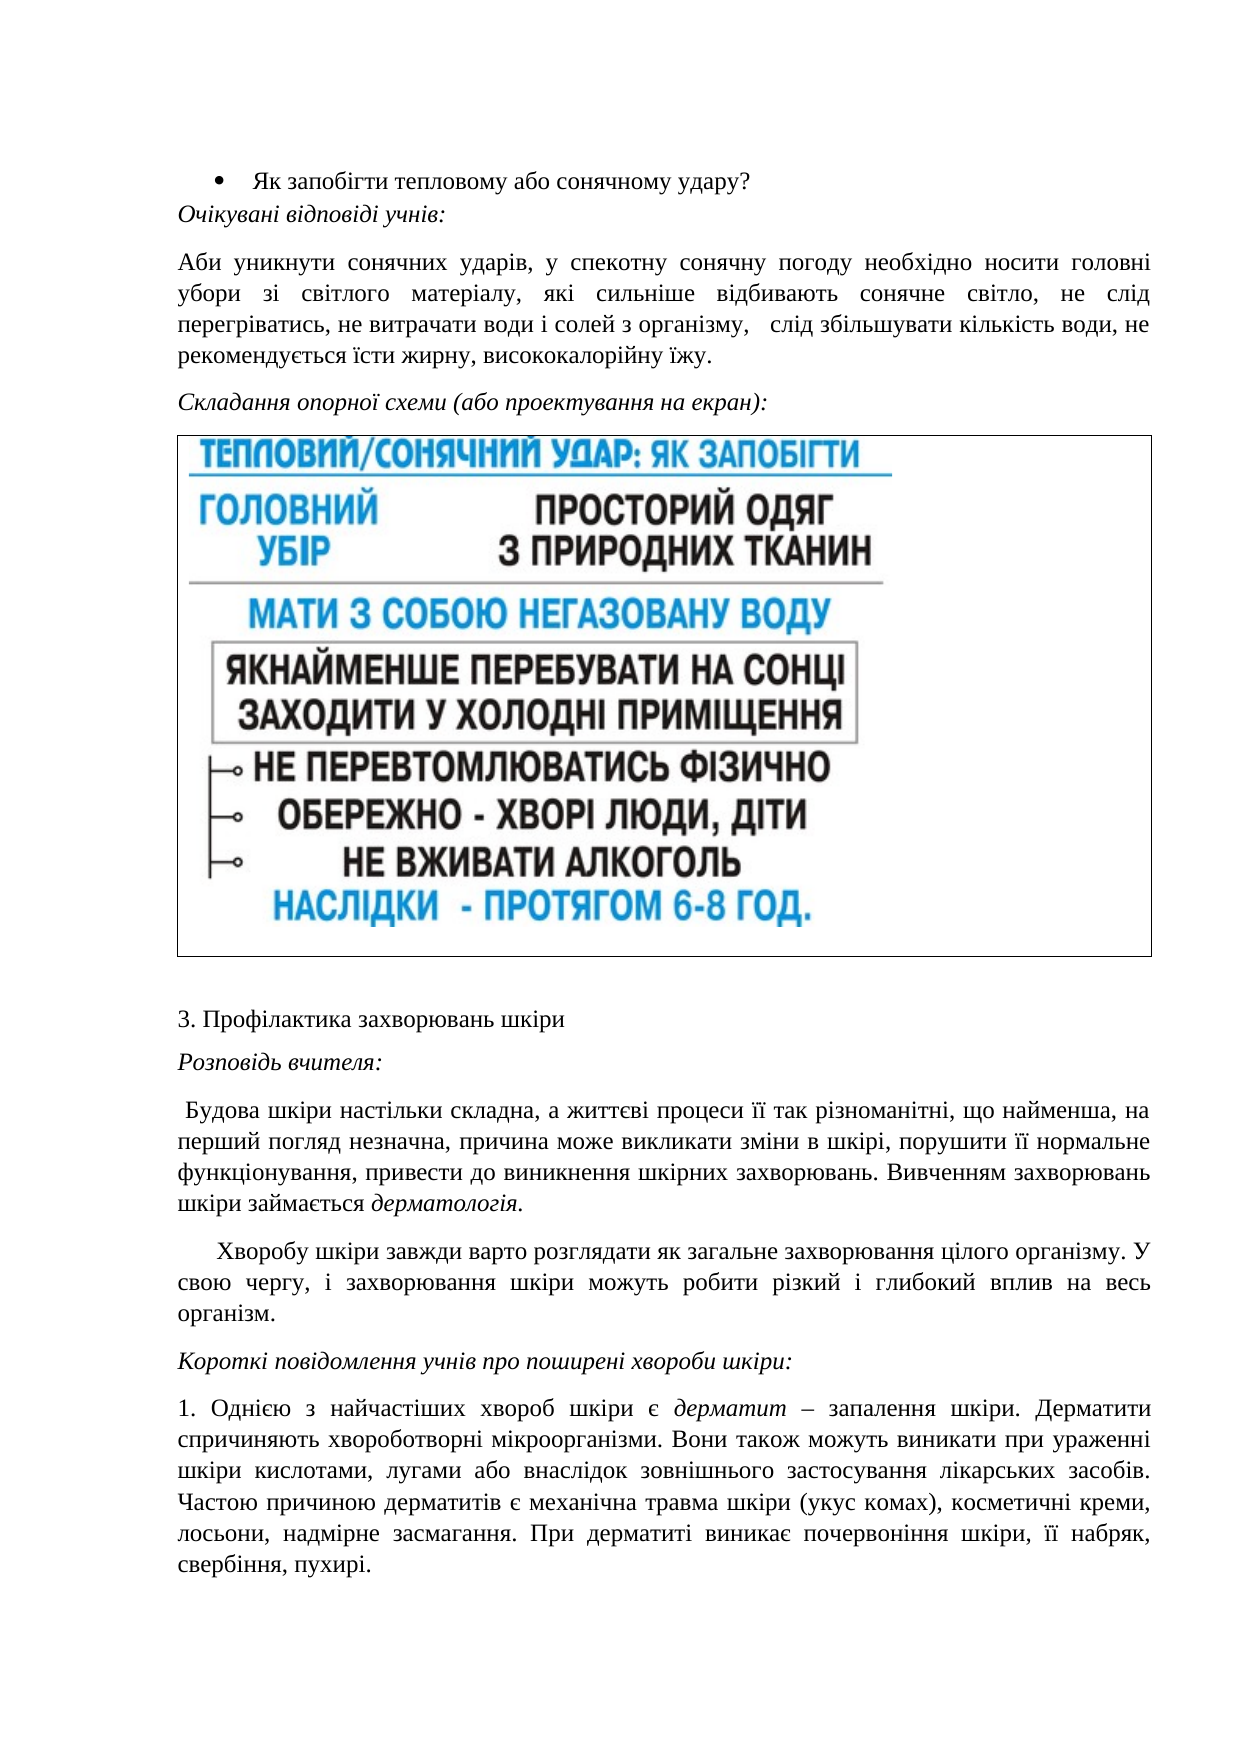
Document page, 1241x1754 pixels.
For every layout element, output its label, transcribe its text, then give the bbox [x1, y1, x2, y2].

text 1. Однією з найчастіших хвороб шкіри є дерматит – запалення шкіри. Дерматити спричиняють хвороботворні мікроорганізми. Вони також можуть виникати при ураженні шкіри кислотами, лугами або внаслідок зовнішнього застосування лікарських засобів. Частою причиною дерматитів є механічна травма шкіри (укус комах), косметичні креми, лосьони, надмірне засмагання. При дерматиті виникає почервоніння шкіри, її набряк, свербіння, пухирі. [177, 1393, 1152, 1577]
text 3. Профілактика захворювань шкіри [177, 1004, 1152, 1033]
table_header [178, 436, 1151, 956]
text Очікувані відповіді учнів: [177, 199, 1152, 228]
text Розповідь вчителя: [177, 1047, 1152, 1076]
text Складання опорної схеми (або проектування на екран): [177, 387, 1152, 416]
text Хворобу шкіри завжди варто розглядати як загальне захворювання цілого організму. У свою чергу, і захворювання шкіри можуть робити різкий і глибокий вплив на весь організм. [177, 1236, 1152, 1327]
text Короткі повідомлення учнів про поширені хвороби шкіри: [177, 1346, 1152, 1374]
text Аби уникнути сонячних ударів, у спекотну сонячну погоду необхідно носити головні убори зі світлого матеріалу, які сильніше відбивають сонячне світло, не слід перегріватись, не витрачати води і солей з організму, слід збільшувати кількість води, не рекомендується їсти жирну, висококалорійну їжу. [177, 247, 1152, 368]
picture [188, 436, 893, 927]
text Будова шкіри настільки складна, а життєві процеси її так різноманітні, що найменша, на перший погляд незначна, причина може викликати зміни в шкірі, порушити її нормальне функціонування, привести до виникнення шкірних захворювань. Вивченням захворювань шкіри займається дерматологія. [177, 1095, 1152, 1217]
list Як запобігти тепловому або сонячному удару? [215, 166, 1152, 194]
